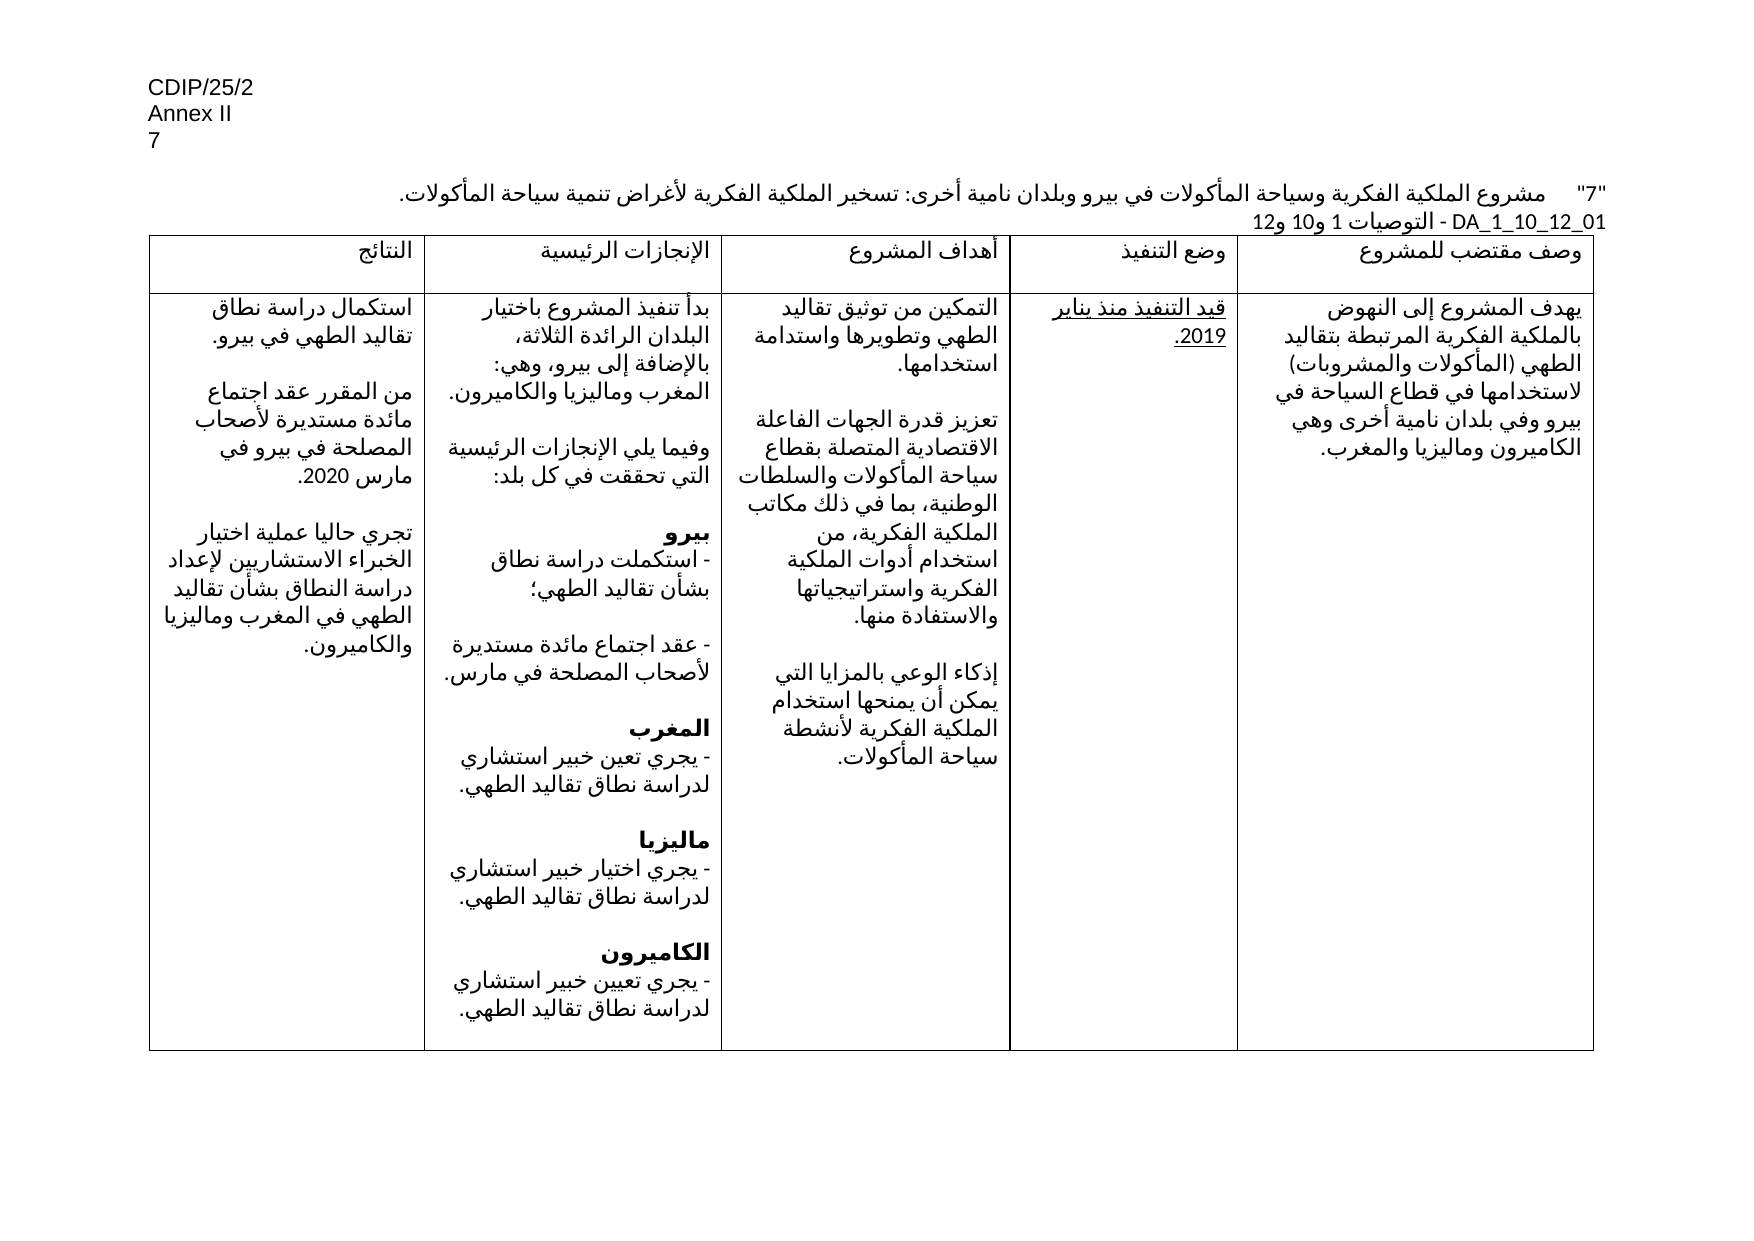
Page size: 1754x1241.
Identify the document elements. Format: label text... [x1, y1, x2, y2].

table_header وصف مقتضب للمشروع [1238, 236, 1593, 292]
table_cell بدأ تنفيذ المشروع باختيار البلدان الرائدة الثلاثة، بالإضافة إلى بيرو، وهي: المغرب وماليزيا والكاميرون. وفيما يلي الإنجازات الرئيسية التي تحققت في كل بلد: بيرو - استكملت دراسة نطاق بشأن تقاليد الطهي؛ - عقد اجتماع مائدة مستديرة لأصحاب المصلحة في مارس. المغرب - يجري تعين خبير استشاري لدراسة نطاق تقاليد الطهي. ماليزيا - يجري اختيار خبير استشاري لدراسة نطاق تقاليد الطهي. الكاميرون - يجري تعيين خبير استشاري لدراسة نطاق تقاليد الطهي. [425, 294, 721, 1050]
table_cell قيد التنفيذ منذ يناير 2019. [1011, 294, 1237, 1050]
table_cell التمكين من توثيق تقاليد الطهي وتطويرها واستدامة استخدامها. تعزيز قدرة الجهات الفاعلة الاقتصادية المتصلة بقطاع سياحة المأكولات والسلطات الوطنية، بما في ذلك مكاتب الملكية الفكرية، من استخدام أدوات الملكية الفكرية واستراتيجياتها والاستفادة منها. إذكاء الوعي بالمزايا التي يمكن أن يمنحها استخدام الملكية الفكرية لأنشطة سياحة المأكولات. [722, 294, 1009, 1050]
table_header النتائج [150, 236, 424, 292]
text DA_1_10_12_01 - التوصيات 1 و10 و12 [148, 207, 1606, 235]
table_header الإنجازات الرئيسية [425, 236, 721, 292]
table_cell استكمال دراسة نطاق تقاليد الطهي في بيرو. من المقرر عقد اجتماع مائدة مستديرة لأصحاب المصلحة في بيرو في مارس 2020. تجري حاليا عملية اختيار الخبراء الاستشاريين لإعداد دراسة النطاق بشأن تقاليد الطهي في المغرب وماليزيا والكاميرون. [150, 294, 424, 1050]
text "7" مشروع الملكية الفكرية وسياحة المأكولات في بيرو وبلدان نامية أخرى: تسخير الملكية الفكرية لأغراض تنمية سياحة المأكولات. [148, 179, 1606, 207]
table_cell يهدف المشروع إلى النهوض بالملكية الفكرية المرتبطة بتقاليد الطهي (المأكولات والمشروبات) لاستخدامها في قطاع السياحة في بيرو وفي بلدان نامية أخرى وهي الكاميرون وماليزيا والمغرب. [1238, 294, 1593, 1050]
table_header أهداف المشروع [722, 236, 1009, 292]
table_header وضع التنفيذ [1011, 236, 1237, 292]
